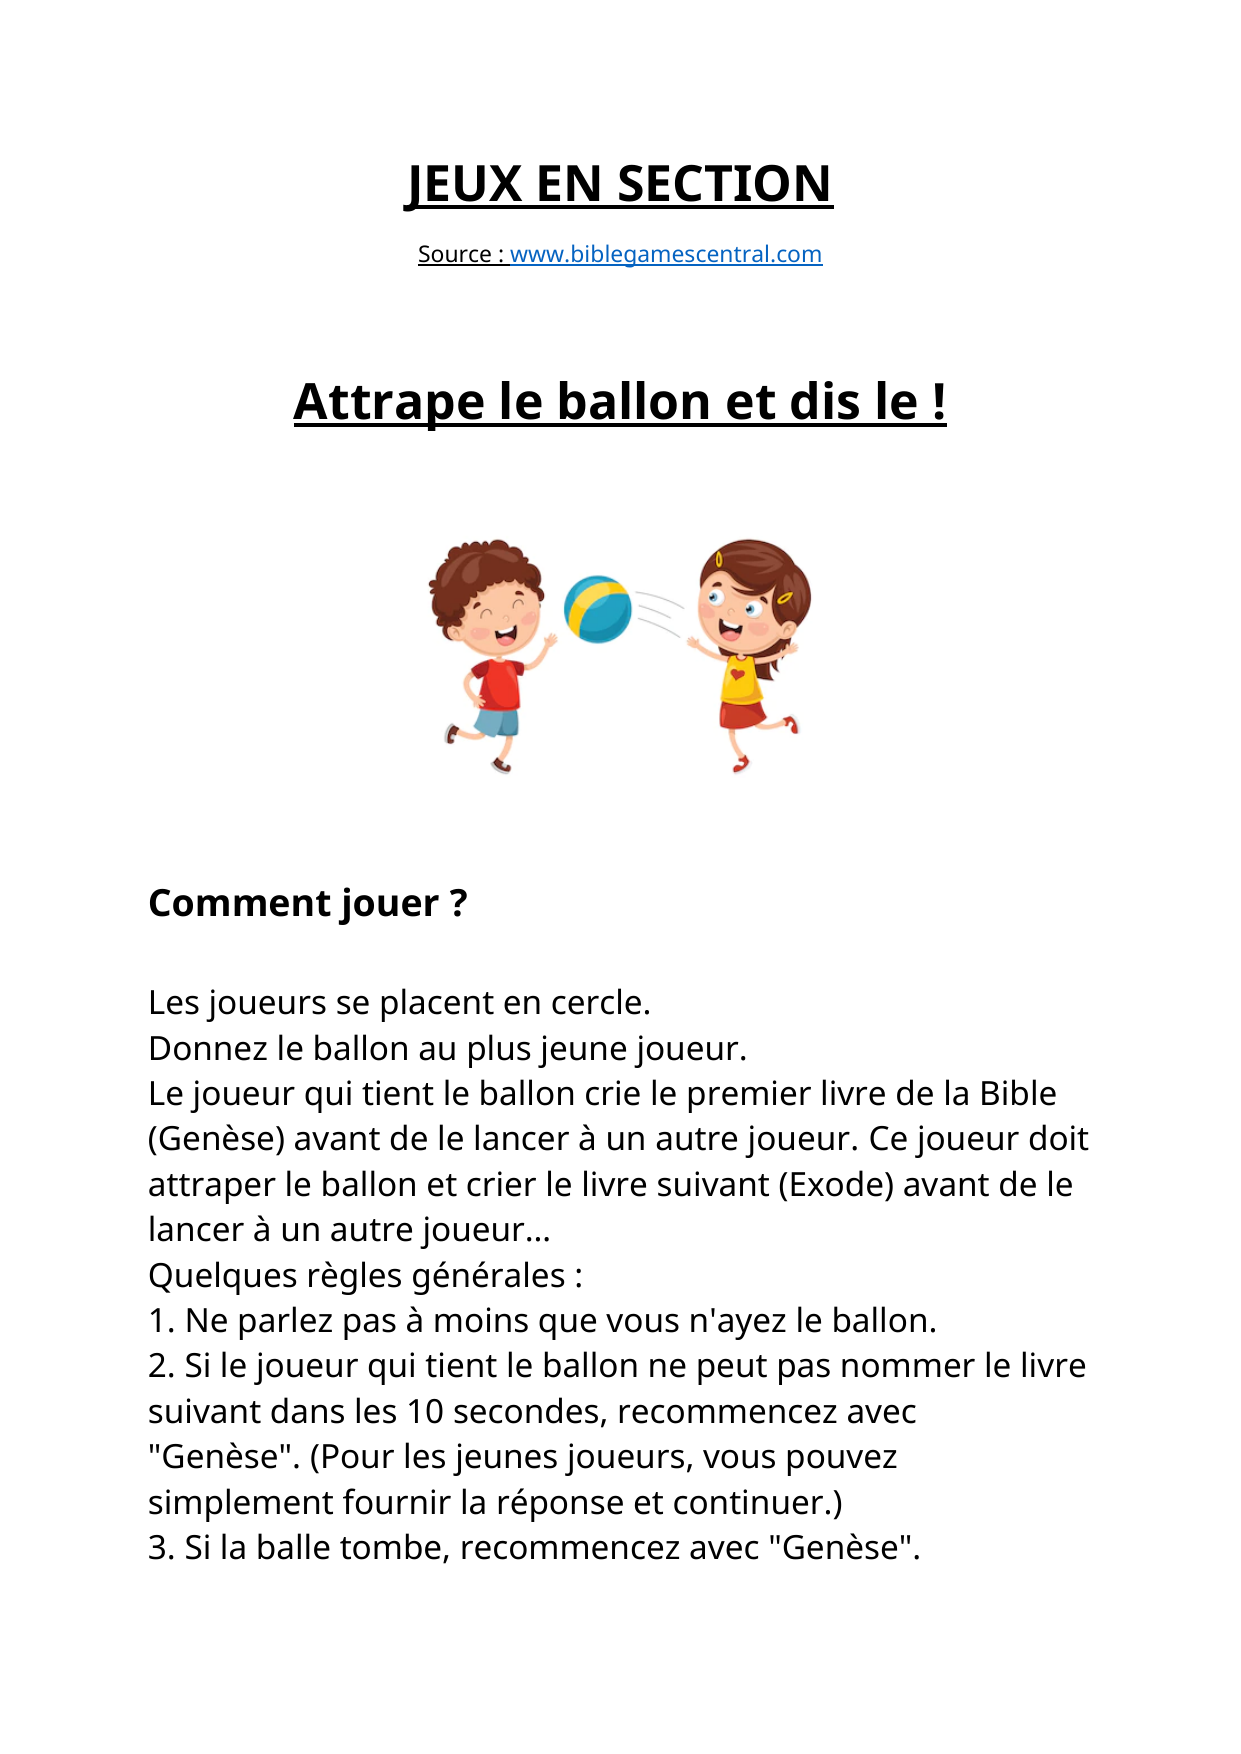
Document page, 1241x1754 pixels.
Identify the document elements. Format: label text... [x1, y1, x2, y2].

text Source : www.biblegamescentral.com [148, 238, 1093, 269]
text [148, 1251, 1093, 1569]
picture [419, 456, 821, 858]
text Attrape le ballon et dis le ! [148, 366, 1093, 434]
text JEUX EN SECTION [148, 148, 1093, 216]
text Donnez le ballon au plus jeune joueur. [148, 1024, 1093, 1070]
text Le joueur qui tient le ballon crie le premier livre de la Bible (Genèse) avant de le lancer à un autre joueur. Ce joueur doit attraper le ballon et crier le livre suivant (Exode) avant de le lancer à un autre joueur… [148, 1070, 1093, 1251]
text Les joueurs se placent en cercle. [148, 979, 1093, 1024]
text Comment jouer ? [148, 877, 1093, 928]
